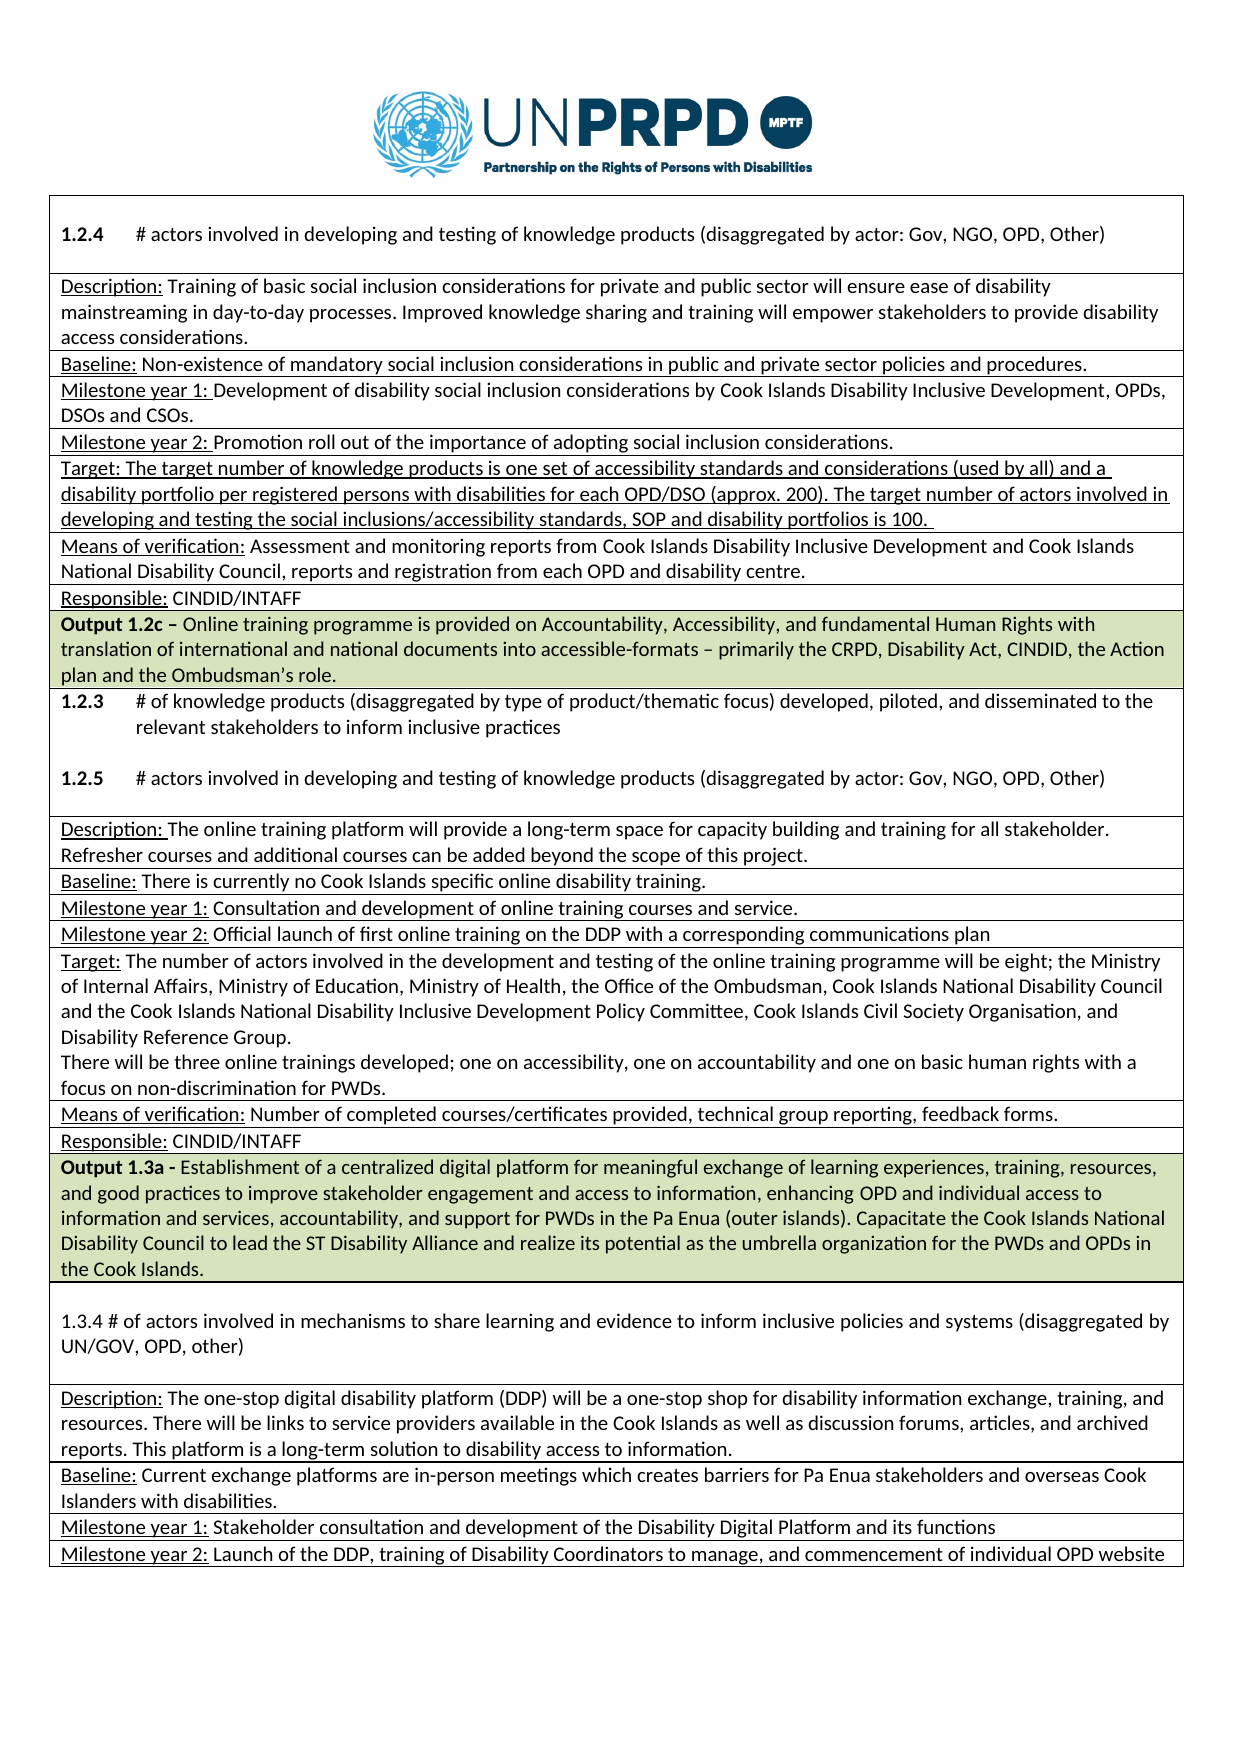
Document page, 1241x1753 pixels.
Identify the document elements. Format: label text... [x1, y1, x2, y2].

table_cell Description: The one-stop digital disability platform (DDP) will be a one-stop shop for disability information exchange, training, and resources. There will be links to service providers available in the Cook Islands as well as discussion forums, articles, and archived reports. This platform is a long-term solution to disability access to information. [50, 1385, 1183, 1461]
table_cell Output 1.2c – Online training programme is provided on Accountability, Accessibility, and fundamental Human Rights with translation of international and national documents into accessible-formats – primarily the CRPD, Disability Act, CINDID, the Action plan and the Ombudsman’s role. [50, 611, 1183, 687]
table_cell Milestone year 1: Consultation and development of online training courses and service. [50, 895, 1183, 920]
table_cell Means of verification: Number of completed courses/certificates provided, technical group reporting, feedback forms. [50, 1101, 1183, 1127]
table_cell Baseline: Non-existence of mandatory social inclusion considerations in public and private sector policies and procedures. [50, 351, 1183, 376]
table_cell Milestone year 1: Development of disability social inclusion considerations by Cook Islands Disability Inclusive Development, OPDs, DSOs and CSOs. [50, 377, 1183, 428]
table_cell Means of verification: Assessment and monitoring reports from Cook Islands Disability Inclusive Development and Cook Islands National Disability Council, reports and registration from each OPD and disability centre. [50, 533, 1183, 584]
table_cell Milestone year 2: Official launch of first online training on the DDP with a corresponding communications plan [50, 921, 1183, 947]
table_cell Milestone year 2: Promotion roll out of the importance of adopting social inclusion considerations. [50, 429, 1183, 454]
table_cell Responsible: CINDID/INTAFF [50, 1128, 1183, 1153]
table_cell Milestone year 1: Stakeholder consultation and development of the Disability Digital Platform and its functions [50, 1514, 1183, 1540]
table_cell Target: The target number of knowledge products is one set of accessibility standards and considerations (used by all) and a disability portfolio per registered persons with disabilities for each OPD/DSO (approx. 200). The target number of actors involved in developing and testing the social inclusions/accessibility standards, SOP and disability portfolios is 100. [50, 456, 1183, 532]
table_cell Responsible: CINDID/INTAFF [50, 585, 1183, 610]
table_cell 1.3.4 # of actors involved in mechanisms to share learning and evidence to inform inclusive policies and systems (disaggregated by UN/GOV, OPD, other) [50, 1283, 1183, 1384]
table_cell Output 1.3a - Establishment of a centralized digital platform for meaningful exchange of learning experiences, training, resources, and good practices to improve stakeholder engagement and access to information, enhancing OPD and individual access to information and services, accountability, and support for PWDs in the Pa Enua (outer islands). Capacitate the Cook Islands National Disability Council to lead the ST Disability Alliance and realize its potential as the umbrella organization for the PWDs and OPDs in the Cook Islands. [50, 1154, 1183, 1281]
table_cell Baseline: Current exchange platforms are in-person meetings which creates barriers for Pa Enua stakeholders and overseas Cook Islanders with disabilities. [50, 1463, 1183, 1513]
table_cell Description: The online training platform will provide a long-term space for capacity building and training for all stakeholder. Refresher courses and additional courses can be added beyond the scope of this project. [50, 817, 1183, 867]
table_cell Description: Training of basic social inclusion considerations for private and public sector will ensure ease of disability mainstreaming in day-to-day processes. Improved knowledge sharing and training will empower stakeholders to provide disability access considerations. [50, 274, 1183, 350]
table_cell Target: The number of actors involved in the development and testing of the online training programme will be eight; the Ministry of Internal Affairs, Ministry of Education, Ministry of Health, the Office of the Ombudsman, Cook Islands National Disability Council and the Cook Islands National Disability Inclusive Development Policy Committee, Cook Islands Civil Society Organisation, and Disability Reference Group. There will be three online trainings developed; one on accessibility, one on accountability and one on basic human rights with a focus on non-discrimination for PWDs. [50, 948, 1183, 1100]
table_cell Baseline: There is currently no Cook Islands specific online disability training. [50, 869, 1183, 894]
picture [348, 75, 836, 195]
table_cell Milestone year 2: Launch of the DDP, training of Disability Coordinators to manage, and commencement of individual OPD website review/revamp. [50, 1541, 1183, 1566]
